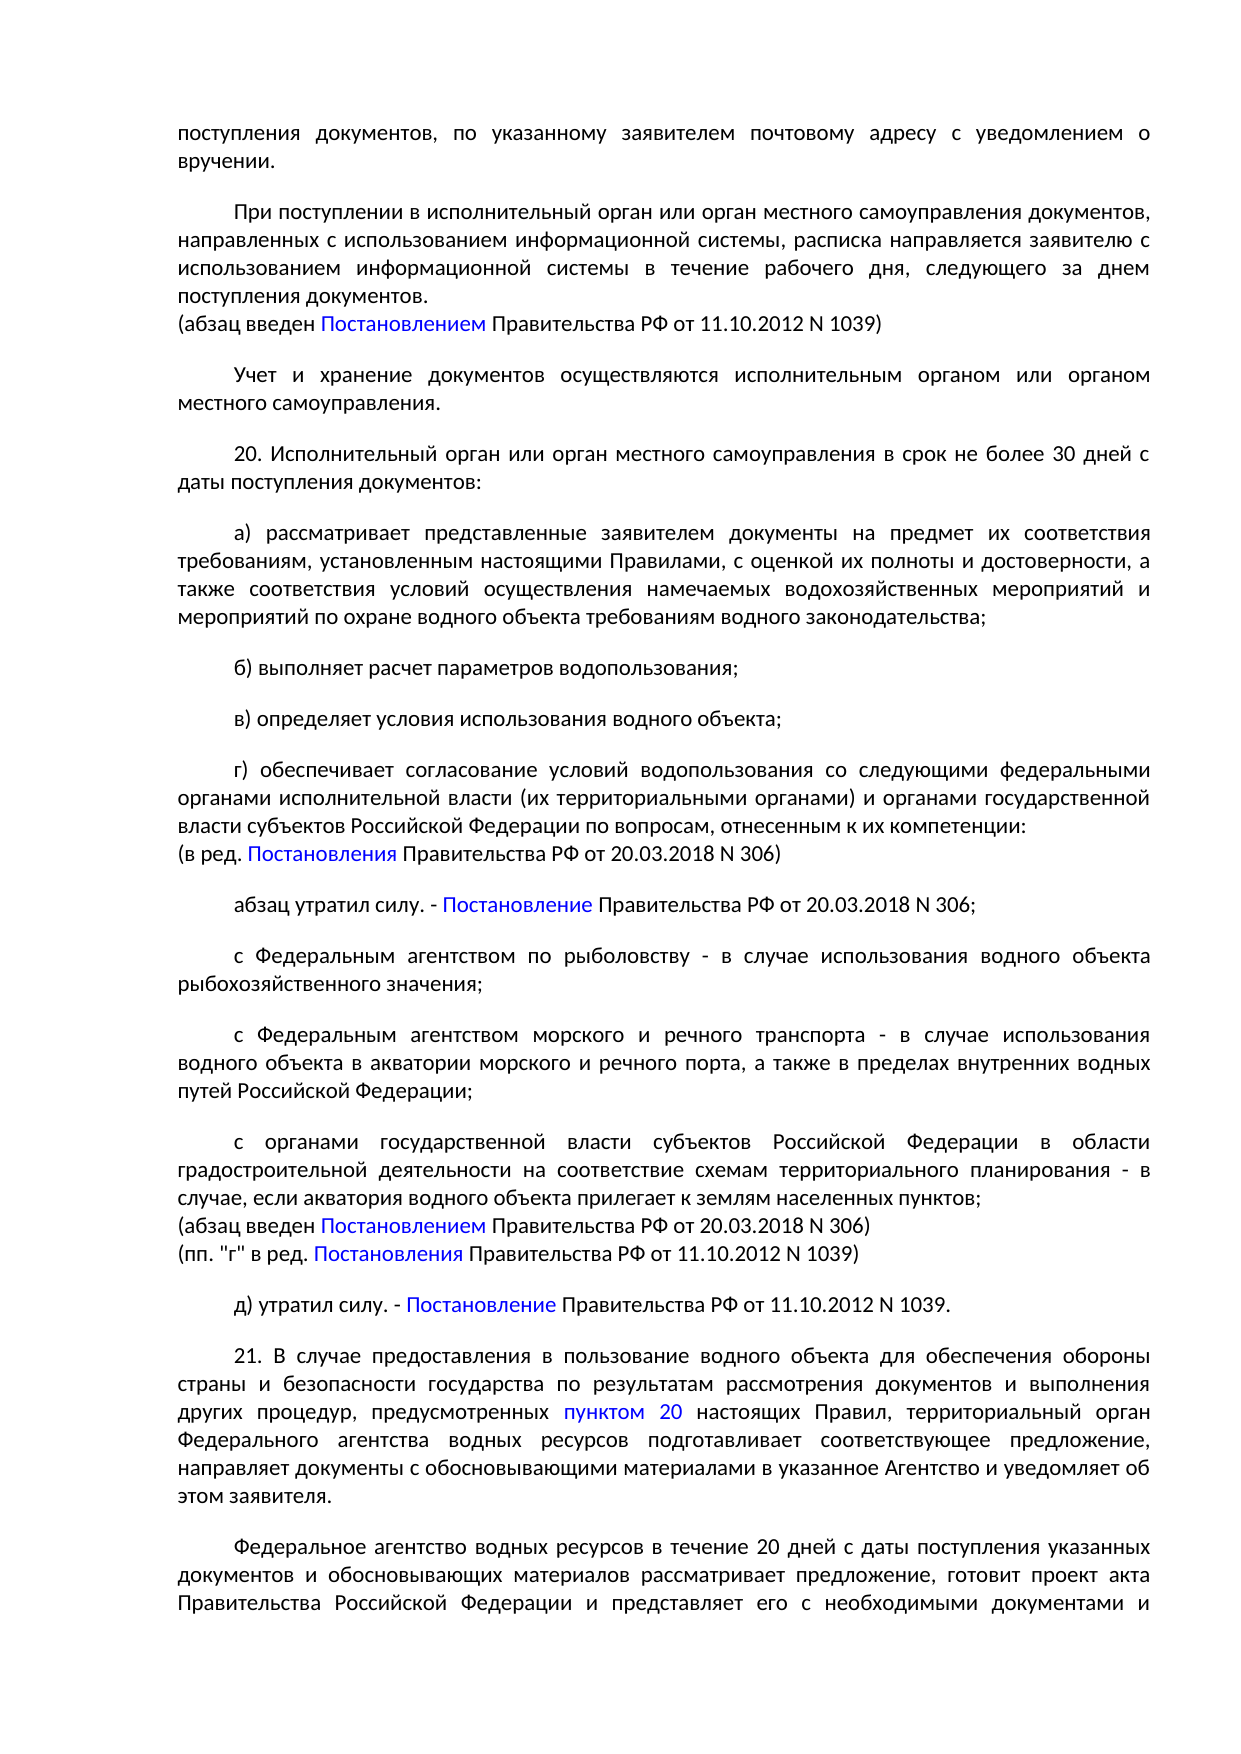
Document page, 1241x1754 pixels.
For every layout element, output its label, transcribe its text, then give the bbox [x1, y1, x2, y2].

text (абзац введен Постановлением Правительства РФ от 11.10.2012 N 1039) [177, 309, 1152, 337]
text Учет и хранение документов осуществляются исполнительным органом или органом местного самоуправления. [177, 360, 1152, 416]
text с Федеральным агентством по рыболовству - в случае использования водного объекта рыбохозяйственного значения; [177, 941, 1152, 997]
text б) выполняет расчет параметров водопользования; [177, 653, 1152, 681]
text с Федеральным агентством морского и речного транспорта - в случае использования водного объекта в акватории морского и речного порта, а также в пределах внутренних водных путей Российской Федерации; [177, 1020, 1152, 1104]
text 20. Исполнительный орган или орган местного самоуправления в срок не более 30 дней с даты поступления документов: [177, 439, 1152, 495]
text При поступлении в исполнительный орган или орган местного самоуправления документов, направленных с использованием информационной системы, расписка направляется заявителю с использованием информационной системы в течение рабочего дня, следующего за днем поступления документов. [177, 197, 1152, 309]
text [177, 118, 1152, 174]
text (в ред. Постановления Правительства РФ от 20.03.2018 N 306) [177, 839, 1152, 867]
text а) рассматривает представленные заявителем документы на предмет их соответствия требованиям, установленным настоящими Правилами, с оценкой их полноты и достоверности, а также соответствия условий осуществления намечаемых водохозяйственных мероприятий и мероприятий по охране водного объекта требованиям водного законодательства; [177, 518, 1152, 630]
text в) определяет условия использования водного объекта; [177, 704, 1152, 732]
text д) утратил силу. - Постановление Правительства РФ от 11.10.2012 N 1039. [177, 1290, 1152, 1318]
text (абзац введен Постановлением Правительства РФ от 20.03.2018 N 306) [177, 1211, 1152, 1239]
text 21. В случае предоставления в пользование водного объекта для обеспечения обороны страны и безопасности государства по результатам рассмотрения документов и выполнения других процедур, предусмотренных пунктом 20 настоящих Правил, территориальный орган Федерального агентства водных ресурсов подготавливает соответствующее предложение, направляет документы с обосновывающими материалами в указанное Агентство и уведомляет об этом заявителя. [177, 1341, 1152, 1509]
text с органами государственной власти субъектов Российской Федерации в области градостроительной деятельности на соответствие схемам территориального планирования - в случае, если акватория водного объекта прилегает к землям населенных пунктов; [177, 1127, 1152, 1211]
text (пп. "г" в ред. Постановления Правительства РФ от 11.10.2012 N 1039) [177, 1239, 1152, 1267]
text абзац утратил силу. - Постановление Правительства РФ от 20.03.2018 N 306; [177, 890, 1152, 918]
text г) обеспечивает согласование условий водопользования со следующими федеральными органами исполнительной власти (их территориальными органами) и органами государственной власти субъектов Российской Федерации по вопросам, отнесенным к их компетенции: [177, 755, 1152, 839]
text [177, 1532, 1152, 1616]
